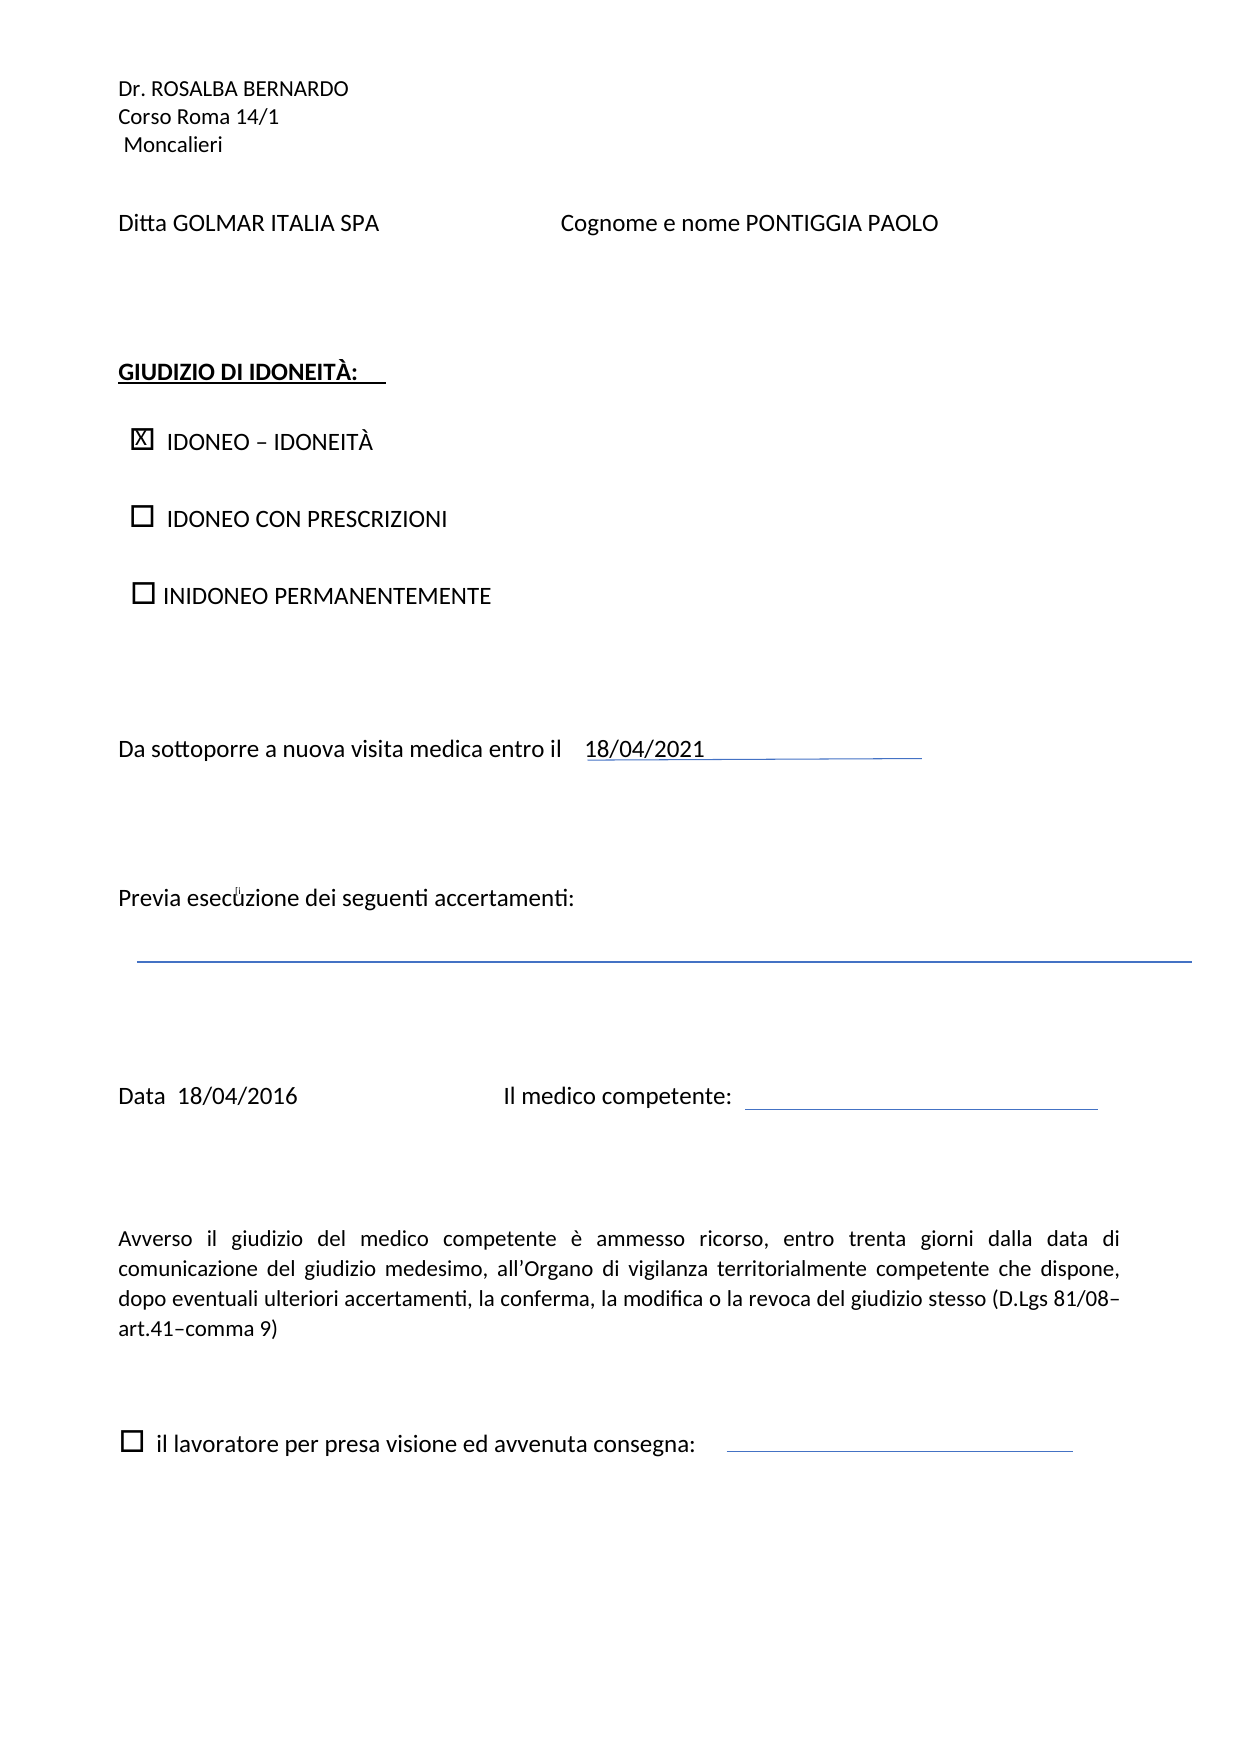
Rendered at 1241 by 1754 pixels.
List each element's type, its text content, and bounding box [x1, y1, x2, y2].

text □ IDONEO – IDONEITÀ [118, 406, 1122, 462]
text GIUDIZIO DI IDONEITÀ: [118, 356, 1122, 387]
text □ il lavoratore per presa visione ed avvenuta consegna: [118, 1408, 1122, 1464]
text Da sottoporre a nuova visita medica entro il 18/04/2021 [118, 733, 1122, 764]
text □ INIDONEO PERMANENTEMENTE [118, 560, 1122, 616]
text Previa esecuzione dei seguenti accertamenti: [118, 882, 1122, 913]
text □ IDONEO CON PRESCRIZIONI [118, 483, 1122, 539]
text Ditta GOLMAR ITALIA SPA Cognome e nome PONTIGGIA PAOLO [118, 207, 1122, 238]
text Data 18/04/2016 Il medico competente: [118, 1080, 1122, 1111]
text Avverso il giudizio del medico competente è ammesso ricorso, entro trenta giorni dalla data di comunicazione del giudizio medesimo, all’Organo di vigilanza territorialmente competente che dispone, dopo eventuali ulteriori accertamenti, la conferma, la modifica o la revoca del giudizio stesso (D.Lgs 81/08–art.41–comma 9) [118, 1224, 1122, 1342]
